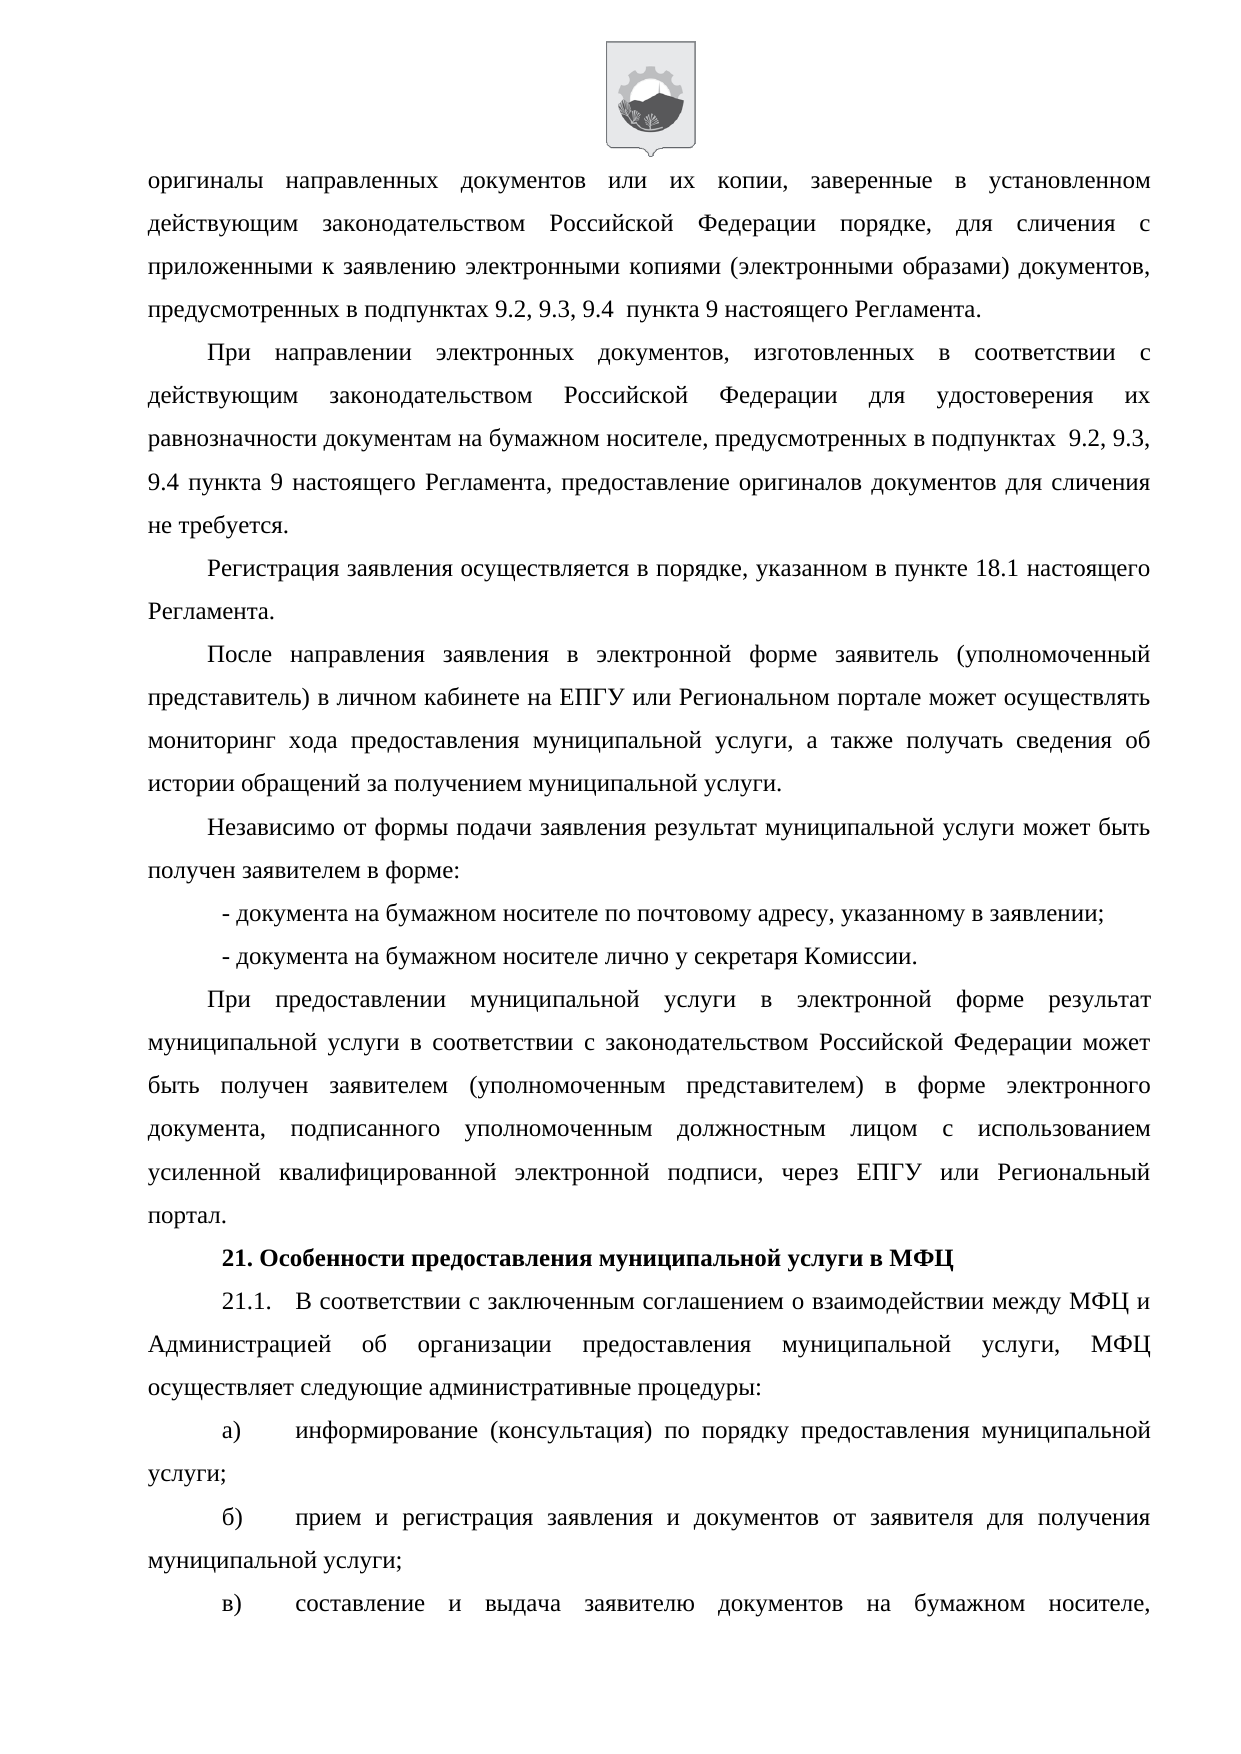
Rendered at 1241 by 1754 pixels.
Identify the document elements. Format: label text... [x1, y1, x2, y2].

text а) информирование (консультация) по порядку предоставления муниципальной услуги; [148, 1415, 1152, 1487]
text 21. Особенности предоставления муниципальной услуги в МФЦ [148, 1243, 1152, 1272]
text - документа на бумажном носителе по почтовому адресу, указанному в заявлении; [148, 898, 1152, 927]
text Независимо от формы подачи заявления результат муниципальной услуги может быть получен заявителем в форме: [148, 812, 1152, 883]
text При направлении электронных документов, изготовленных в соответствии с действующим законодательством Российской Федерации для удостоверения их равнозначности документам на бумажном носителе, предусмотренных в подпунктах 9.2, 9.3, 9.4 пункта 9 настоящего Регламента, предоставление оригиналов документов для сличения не требуется. [148, 337, 1152, 538]
text Регистрация заявления осуществляется в порядке, указанном в пункте 18.1 настоящего Регламента. [148, 553, 1152, 625]
text б) прием и регистрация заявления и документов от заявителя для получения муниципальной услуги; [148, 1502, 1152, 1573]
picture [601, 41, 699, 165]
text При предоставлении муниципальной услуги в электронной форме результат муниципальной услуги в соответствии с законодательством Российской Федерации может быть получен заявителем (уполномоченным представителем) в форме электронного документа, подписанного уполномоченным должностным лицом с использованием усиленной квалифицированной электронной подписи, через ЕПГУ или Региональный портал. [148, 984, 1152, 1228]
text 21.1. В соответствии с заключенным соглашением о взаимодействии между МФЦ и Администрацией об организации предоставления муниципальной услуги, МФЦ осуществляет следующие административные процедуры: [148, 1286, 1152, 1401]
text После направления заявления в электронной форме заявитель (уполномоченный представитель) в личном кабинете на ЕПГУ или Региональном портале может осуществлять мониторинг хода предоставления муниципальной услуги, а также получать сведения об истории обращений за получением муниципальной услуги. [148, 639, 1152, 797]
text - документа на бумажном носителе лично у секретаря Комиссии. [148, 941, 1152, 970]
